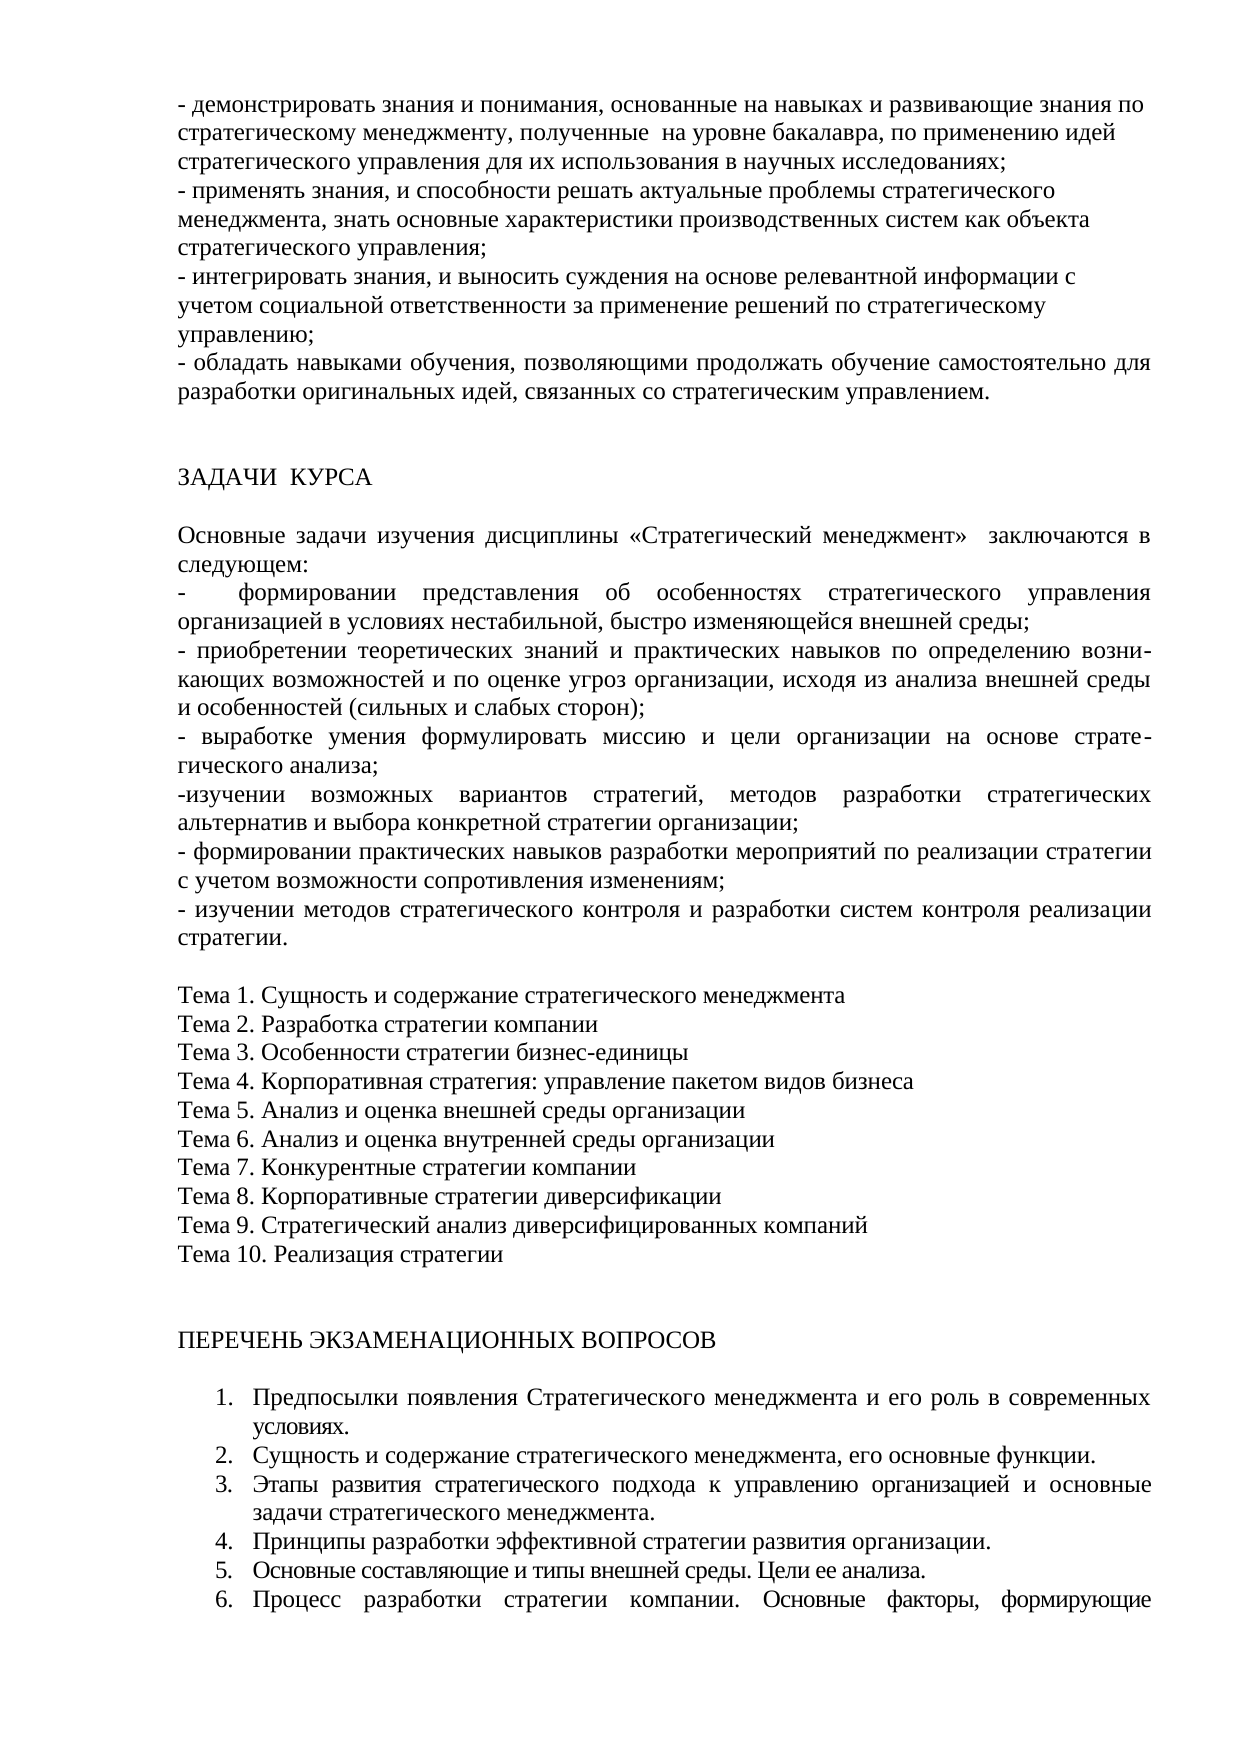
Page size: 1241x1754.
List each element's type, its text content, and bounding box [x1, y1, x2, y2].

text Тема 1. Сущность и содержание стратегического менеджмента [177, 980, 1152, 1009]
text -изучении возможных вариантов стратегий, методов разработки стратегических альтернатив и выбора конкретной стратегии организации; [177, 779, 1152, 836]
text - изучении методов стратегического контроля и разработки систем контроля реализации стратегии. [177, 894, 1152, 951]
text Тема 10. Реализация стратегии [177, 1239, 1152, 1267]
list Предпосылки появления Стратегического менеджмента и его роль в современных условиях. [215, 1382, 1152, 1440]
list Сущность и содержание стратегического менеджмента, его основные функции. [215, 1440, 1152, 1469]
text ПЕРЕЧЕНЬ ЭКЗАМЕНАЦИОННЫХ ВОПРОСОВ [177, 1325, 1152, 1354]
text - интегрировать знания, и выносить суждения на основе релевантной информации с учетом социальной ответственности за применение решений по стратегическому управлению; [177, 261, 1152, 347]
text Тема 8. Корпоративные стратегии диверсификации [177, 1181, 1152, 1210]
text - применять знания, и способности решать актуальные проблемы стратегического менеджмента, знать основные характеристики производственных систем как объекта стратегического управления; [177, 175, 1152, 261]
text Тема 4. Корпоративная стратегия: управление пакетом видов бизнеса [177, 1066, 1152, 1095]
text Тема 9. Стратегический анализ диверсифицированных компаний [177, 1210, 1152, 1239]
text - обладать навыками обучения, позволяющими продолжать обучение самостоятельно для разработки оригинальных идей, связанных со стратегическим управлением. [177, 347, 1152, 405]
text Тема 6. Анализ и оценка внутренней среды организации [177, 1124, 1152, 1152]
text - выработке умения формулировать миссию и цели организации на основе стратегического анализа; [177, 721, 1152, 779]
text ЗАДАЧИ КУРСА [177, 462, 1152, 491]
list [215, 1584, 1152, 1612]
text Тема 7. Конкурентные стратегии компании [177, 1152, 1152, 1181]
text Тема 5. Анализ и оценка внешней среды организации [177, 1095, 1152, 1124]
list Принципы разработки эффективной стратегии развития организации. [215, 1526, 1152, 1555]
text Основные задачи изучения дисциплины «Стратегический менеджмент» заключаются в следующем: [177, 520, 1152, 577]
list Основные составляющие и типы внешней среды. Цели ее анализа. [215, 1555, 1152, 1584]
text Тема 2. Разработка стратегии компании [177, 1009, 1152, 1037]
list Этапы развития стратегического подхода к управлению организацией и основные задачи стратегического менеджмента. [215, 1469, 1152, 1526]
text Тема 3. Особенности стратегии бизнес-единицы [177, 1037, 1152, 1066]
text - демонстрировать знания и понимания, основанные на навыках и развивающие знания по стратегическому менеджменту, полученные на уровне бакалавра, по применению идей стратегического управления для их использования в научных исследованиях; [177, 89, 1152, 175]
text - формировании представления об особенностях стратегического управления организацией в условиях нестабильной, быстро изменяющейся внешней среды; [177, 577, 1152, 635]
text - формировании практических навыков разработки мероприятий по реализации стратегии с учетом возможности сопротивления изменениям; [177, 836, 1152, 894]
text - приобретении теоретических знаний и практических навыков по определению возникающих возможностей и по оценке угроз организации, исходя из анализа внешней среды и особенностей (сильных и слабых сторон); [177, 635, 1152, 721]
